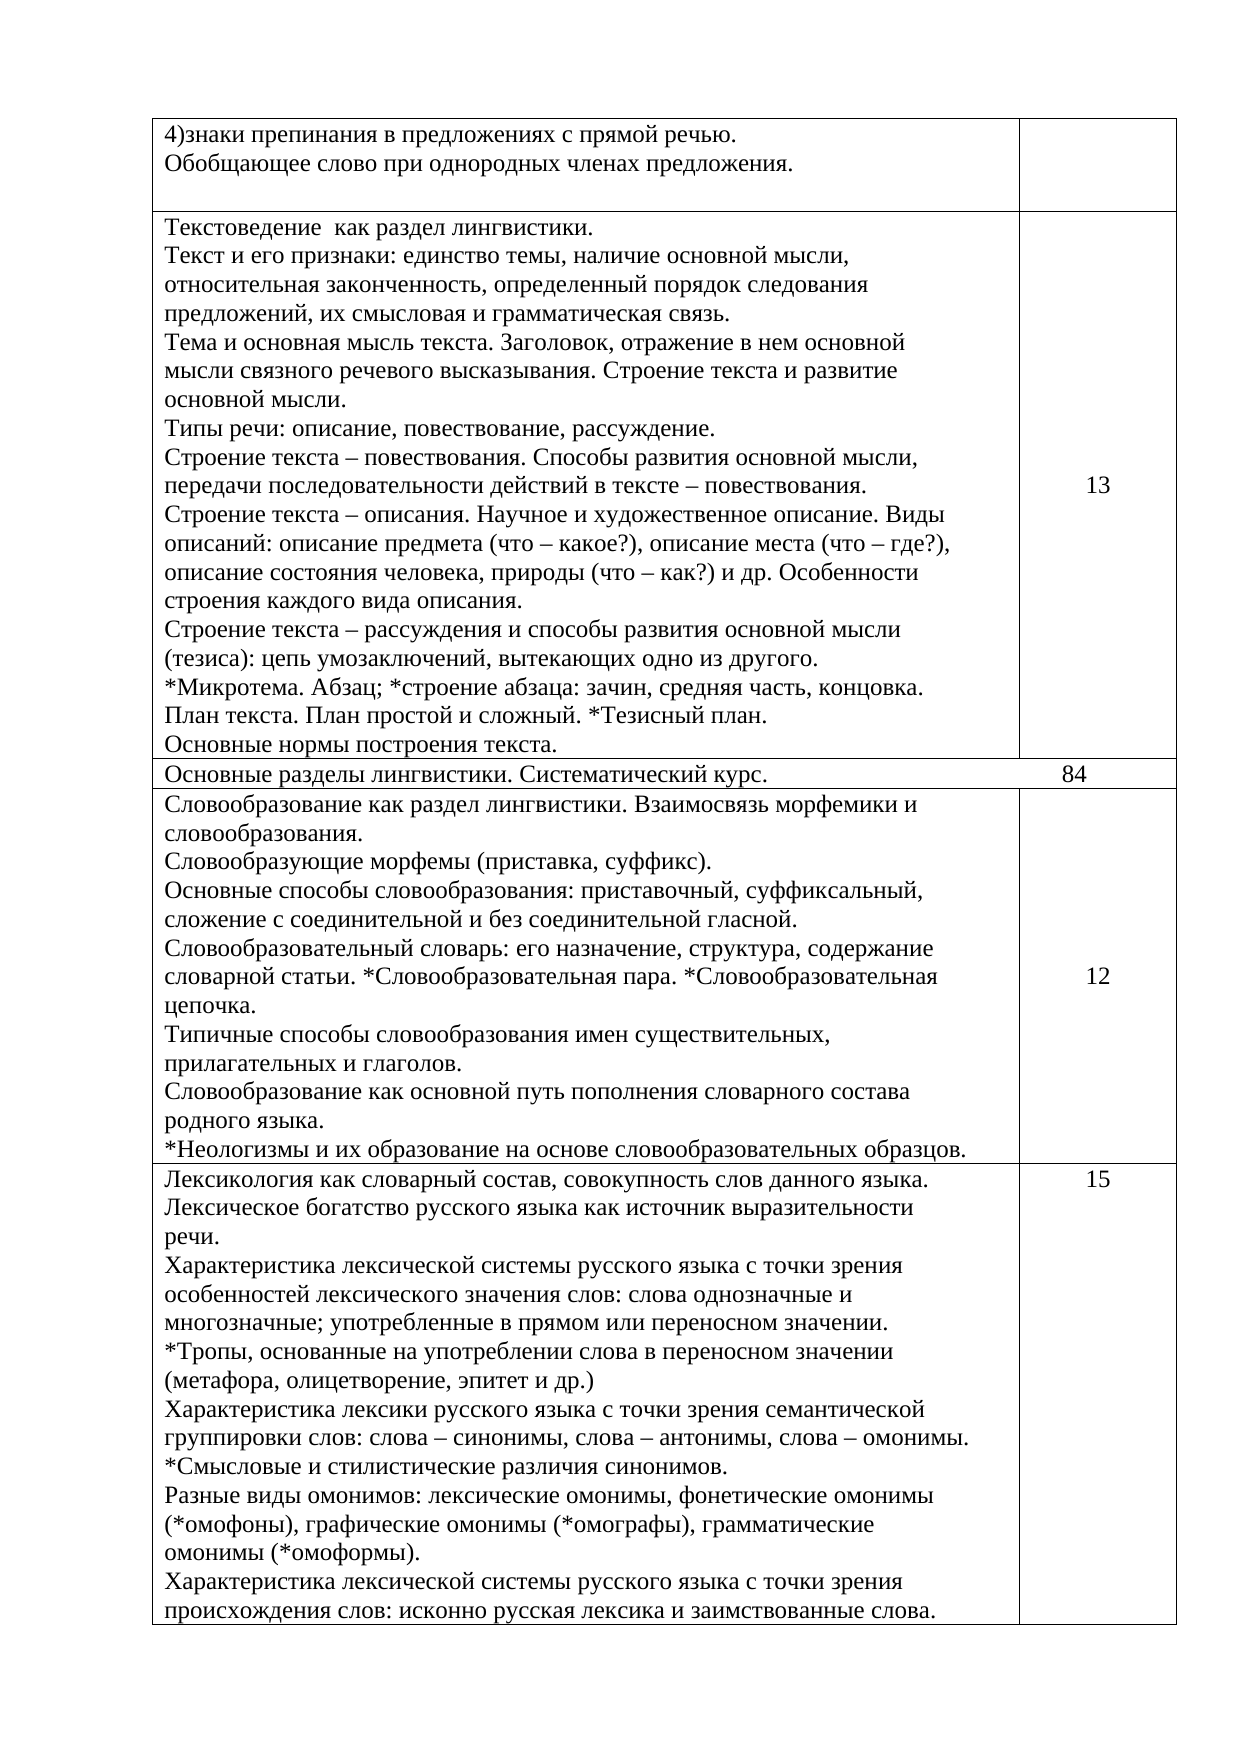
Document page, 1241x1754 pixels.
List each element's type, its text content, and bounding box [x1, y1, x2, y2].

table_cell 30 [1020, 119, 1176, 211]
table_cell Словообразование как раздел лингвистики. Взаимосвязь морфемики и словообразования. Словообразующие морфемы (приставка, суффикс). Основные способы словообразования: приставочный, суффиксальный, сложение с соединительной и без соединительной гласной. Словообразовательный словарь: его назначение, структура, содержание словарной статьи. *Словообразовательная пара. *Словообразовательная цепочка. Типичные способы словообразования имен существительных, прилагательных и глаголов. Словообразование как основной путь пополнения словарного состава родного языка. *Неологизмы и их образование на основе словообразовательных образцов. [153, 789, 1019, 1163]
table_cell Основные разделы лингвистики. Систематический курс. 84 [153, 759, 1176, 788]
table_cell 12 [1020, 789, 1176, 1163]
table_cell Текстоведение как раздел лингвистики. Текст и его признаки: единство темы, наличие основной мысли, относительная законченность, определенный порядок следования предложений, их смысловая и грамматическая связь. Тема и основная мысль текста. Заголовок, отражение в нем основной мысли связного речевого высказывания. Строение текста и развитие основной мысли. Типы речи: описание, повествование, рассуждение. Строение текста – повествования. Способы развития основной мысли, передачи последовательности действий в тексте – повествования. Строение текста – описания. Научное и художественное описание. Виды описаний: описание предмета (что – какое?), описание места (что – где?), описание состояния человека, природы (что – как?) и др. Особенности строения каждого вида описания. Строение текста – рассуждения и способы развития основной мысли (тезиса): цепь умозаключений, вытекающих одно из другого. *Микротема. Абзац; *строение абзаца: зачин, средняя часть, концовка. План текста. План простой и сложный. *Тезисный план. Основные нормы построения текста. [153, 212, 1019, 758]
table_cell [153, 1164, 1019, 1624]
table_cell 13 [1020, 212, 1176, 758]
table_cell 15 [1020, 1164, 1176, 1624]
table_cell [153, 119, 1019, 211]
